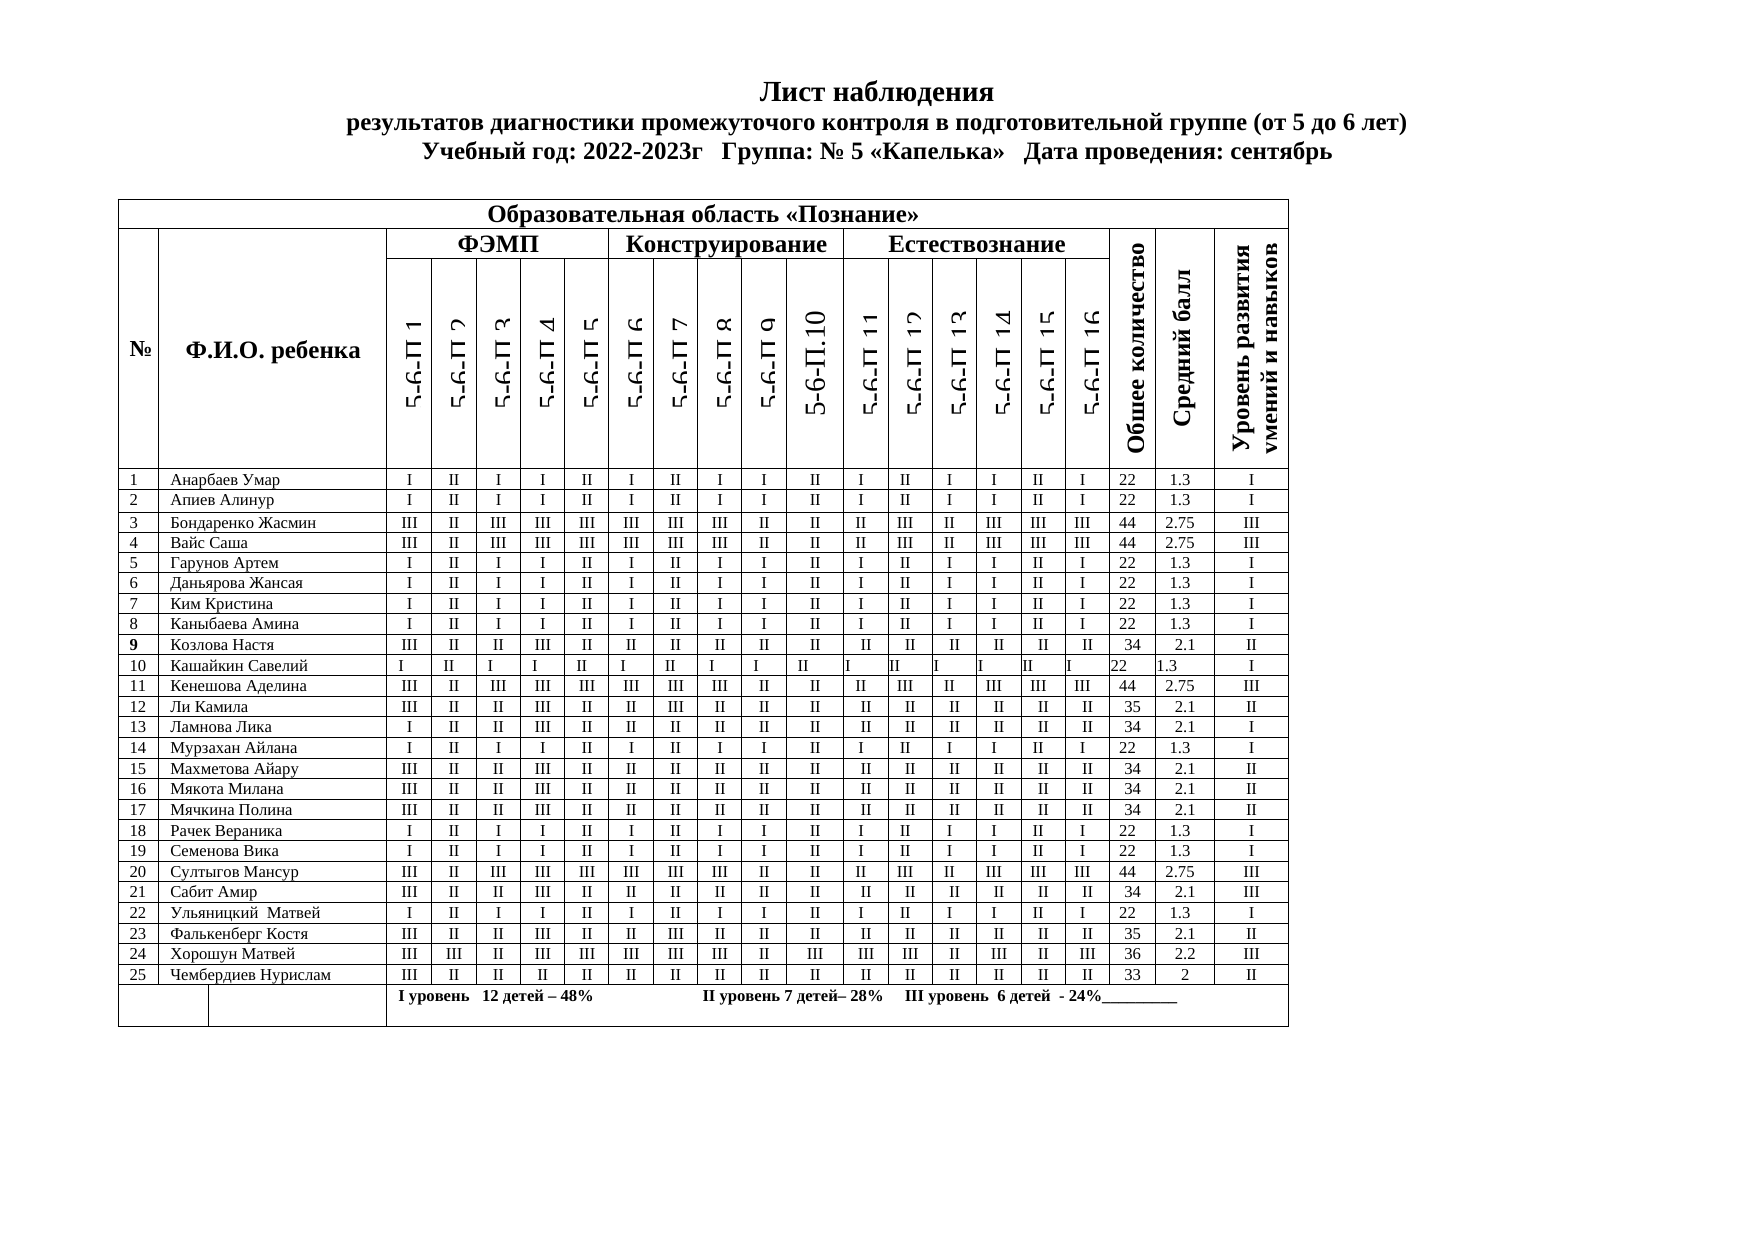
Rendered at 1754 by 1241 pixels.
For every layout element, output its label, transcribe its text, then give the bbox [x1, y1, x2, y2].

table_cell II [889, 738, 932, 757]
table_cell III [521, 759, 564, 778]
table_cell III [477, 862, 520, 881]
table_cell 1.3 [1156, 573, 1214, 592]
table_cell II [1022, 841, 1065, 861]
table_cell II [432, 553, 476, 572]
table_cell III [609, 513, 653, 532]
table_cell II [844, 924, 888, 943]
table_cell I [742, 573, 786, 592]
table_cell I [609, 614, 653, 634]
table_cell 1.3 [1156, 820, 1214, 840]
table_cell I [933, 553, 976, 572]
table_cell III [977, 513, 1021, 532]
table_cell 34 [1110, 882, 1155, 902]
table_cell II [654, 635, 697, 654]
table_cell II [477, 779, 520, 799]
table_cell 34 [1110, 759, 1155, 778]
table_cell II [565, 738, 608, 757]
table_cell II [654, 820, 697, 840]
table_cell III [654, 513, 697, 532]
table_cell II [1066, 800, 1109, 819]
table_cell 4 [119, 533, 158, 552]
table_cell I [933, 594, 976, 613]
table_cell II [654, 903, 697, 922]
table_cell I [977, 841, 1021, 861]
table_cell 1 [119, 469, 158, 488]
table_cell I [844, 903, 888, 922]
table_cell III [387, 533, 431, 552]
table_cell II [477, 759, 520, 778]
table_cell II [1215, 635, 1288, 654]
table_cell I [933, 573, 976, 592]
table_cell I [977, 655, 1021, 675]
table_cell II [889, 924, 932, 943]
table_cell I [521, 820, 564, 840]
table_cell III [1022, 513, 1065, 532]
table_cell III [1066, 533, 1109, 552]
table_cell I [387, 469, 431, 488]
table_cell II [432, 469, 476, 488]
table_cell III [521, 924, 564, 943]
table_cell III [1066, 862, 1109, 881]
table_cell Хорошун Матвей [159, 944, 386, 964]
table_cell II [933, 882, 976, 902]
table_cell II [889, 841, 932, 861]
table_cell I [1215, 738, 1288, 757]
table_cell II [1022, 614, 1065, 634]
table_cell 16 [119, 779, 158, 799]
table_cell I [1215, 469, 1288, 488]
table_cell I [1215, 490, 1288, 512]
table_cell II [565, 469, 608, 488]
table_cell III [521, 800, 564, 819]
table_cell I [609, 490, 653, 512]
table_cell I [387, 655, 431, 675]
table_cell I [698, 655, 741, 675]
table_cell III [477, 533, 520, 552]
table_cell II [933, 779, 976, 799]
table_cell III [565, 513, 608, 532]
table_cell 34 [1110, 779, 1155, 799]
table_cell 5-6-П.10 [787, 259, 843, 468]
table_cell 22 [1110, 469, 1155, 488]
table_cell II [844, 800, 888, 819]
table_cell I [477, 469, 520, 488]
table_cell II [432, 759, 476, 778]
table_cell I [477, 738, 520, 757]
table_cell I [477, 841, 520, 861]
table_cell II [565, 594, 608, 613]
table_cell II [933, 513, 976, 532]
table_cell II [844, 676, 888, 696]
table_cell II [609, 800, 653, 819]
table_cell II [609, 924, 653, 943]
table_cell 1.3 [1156, 903, 1214, 922]
table_cell II [787, 882, 843, 902]
table_cell Кенешова Аделина [159, 676, 386, 696]
table_cell II [1022, 469, 1065, 488]
table_cell 2.2 [1156, 944, 1214, 964]
table_cell I [844, 469, 888, 488]
table_cell II [432, 779, 476, 799]
table_cell II [654, 800, 697, 819]
table_cell 14 [119, 738, 158, 757]
table_cell 2.75 [1156, 513, 1214, 532]
table_cell I [1066, 655, 1109, 675]
table_cell II [565, 490, 608, 512]
table_cell II [889, 594, 932, 613]
table_cell 18 [119, 820, 158, 840]
table_cell III [565, 533, 608, 552]
table_cell I [609, 553, 653, 572]
table_cell 22 [1110, 903, 1155, 922]
table_cell 22 [1110, 841, 1155, 861]
table_cell II [698, 965, 741, 984]
table_cell I [477, 594, 520, 613]
table_cell I [844, 553, 888, 572]
table_cell 22 [1110, 573, 1155, 592]
table_cell Естествознание [844, 229, 1109, 258]
table_cell III [1022, 676, 1065, 696]
table_cell II [609, 717, 653, 737]
table_cell II [609, 779, 653, 799]
table_cell I [477, 903, 520, 922]
table_cell III [654, 924, 697, 943]
table_cell III [387, 882, 431, 902]
table_cell II [933, 965, 976, 984]
table_cell II [742, 965, 786, 984]
table_cell I [521, 841, 564, 861]
table_cell III [387, 759, 431, 778]
table_cell III [654, 862, 697, 881]
table_cell III [432, 944, 476, 964]
table_cell 1.3 [1156, 738, 1214, 757]
table_cell II [787, 533, 843, 552]
table_cell II [1066, 759, 1109, 778]
table_cell 44 [1110, 862, 1155, 881]
table_cell II [654, 573, 697, 592]
table_cell II [654, 614, 697, 634]
table_cell II [742, 862, 786, 881]
table_cell 5-6-П.9 [742, 259, 786, 468]
text Лист наблюдения [118, 74, 1636, 107]
table_cell I [609, 738, 653, 757]
table_cell II [698, 717, 741, 737]
table_cell I [977, 594, 1021, 613]
table_cell II [565, 965, 608, 984]
table_cell II [432, 924, 476, 943]
table_cell 22 [1110, 738, 1155, 757]
table_cell 6 [119, 573, 158, 592]
table_cell I [933, 820, 976, 840]
table_cell I [609, 594, 653, 613]
table_cell III [787, 944, 843, 964]
table_cell 2.75 [1156, 533, 1214, 552]
table_cell I [1215, 594, 1288, 613]
table_cell III [1215, 862, 1288, 881]
table_cell I [933, 490, 976, 512]
table_cell I [1066, 490, 1109, 512]
table_cell I [1066, 553, 1109, 572]
table_cell III [1066, 944, 1109, 964]
table_cell I [387, 553, 431, 572]
table_cell I [844, 573, 888, 592]
table_cell 22 [1110, 655, 1155, 675]
table_cell III [1066, 676, 1109, 696]
table_cell III [521, 513, 564, 532]
table_cell II [933, 759, 976, 778]
table_cell II [1215, 779, 1288, 799]
table_cell II [787, 490, 843, 512]
table_cell II [889, 697, 932, 716]
table_cell 9 [119, 635, 158, 654]
table_cell I [609, 469, 653, 488]
table_cell II [654, 841, 697, 861]
table_cell II [1022, 924, 1065, 943]
table_cell II [1215, 697, 1288, 716]
table_cell Анарбаев Умар [159, 469, 386, 488]
table_cell III [521, 944, 564, 964]
table_cell II [844, 533, 888, 552]
table_cell II [787, 862, 843, 881]
table_cell II [477, 965, 520, 984]
table_cell 2.1 [1156, 635, 1214, 654]
table_cell III [889, 533, 932, 552]
table_cell I [698, 553, 741, 572]
table_cell II [432, 800, 476, 819]
table_cell III [565, 676, 608, 696]
table_cell II [787, 965, 843, 984]
table_cell I [521, 469, 564, 488]
table_cell ФЭМП [387, 229, 608, 258]
table_cell II [787, 841, 843, 861]
table_cell III [477, 513, 520, 532]
table_cell I [1215, 903, 1288, 922]
table_cell II [565, 820, 608, 840]
table_cell III [698, 676, 741, 696]
table_cell I [1066, 594, 1109, 613]
table_cell II [787, 820, 843, 840]
table_cell II [844, 862, 888, 881]
table_header Образовательная область «Познание» [119, 200, 1288, 228]
table_cell 5-6-П.7 [654, 259, 697, 468]
table_cell II [698, 924, 741, 943]
table_cell III [521, 862, 564, 881]
table_cell II [1022, 738, 1065, 757]
table_cell I [387, 820, 431, 840]
table_cell 8 [119, 614, 158, 634]
table_cell II [432, 882, 476, 902]
table_cell II [432, 490, 476, 512]
table_cell II [477, 882, 520, 902]
table_cell I [933, 841, 976, 861]
table_cell II [742, 717, 786, 737]
table_cell 5 [119, 553, 158, 572]
table_cell II [977, 924, 1021, 943]
table_cell II [654, 655, 697, 675]
table_cell I [477, 614, 520, 634]
table_cell III [1022, 862, 1065, 881]
table_cell I [387, 490, 431, 512]
table_cell II [432, 717, 476, 737]
table_cell 12 [119, 697, 158, 716]
table_cell II [432, 676, 476, 696]
table_cell Ли Камила [159, 697, 386, 716]
table_cell II [1066, 924, 1109, 943]
table_cell I [521, 553, 564, 572]
table_cell I [1215, 553, 1288, 572]
table_cell 1.3 [1156, 469, 1214, 488]
table_cell I [742, 553, 786, 572]
table_cell III [609, 862, 653, 881]
table_cell II [565, 717, 608, 737]
table_cell 44 [1110, 513, 1155, 532]
table_cell II [933, 717, 976, 737]
table_cell Козлова Настя [159, 635, 386, 654]
table_cell III [387, 862, 431, 881]
table_cell II [889, 553, 932, 572]
table_cell 5-6-П.12 [889, 259, 932, 468]
table_cell II [844, 965, 888, 984]
table_cell I [387, 738, 431, 757]
table_cell II [654, 882, 697, 902]
table_cell 2.1 [1156, 759, 1214, 778]
table_cell II [787, 738, 843, 757]
table_cell Чембердиев Нурислам [159, 965, 386, 984]
table_cell II [844, 635, 888, 654]
table_cell 5-6-П.8 [698, 259, 741, 468]
table_cell II [933, 862, 976, 881]
table_cell II [1022, 820, 1065, 840]
table_cell Ламнова Лика [159, 717, 386, 737]
table_cell [119, 985, 208, 1026]
table_cell III [387, 800, 431, 819]
table_cell II [1022, 903, 1065, 922]
table_cell II [889, 635, 932, 654]
table_cell 7 [119, 594, 158, 613]
table_cell I [698, 820, 741, 840]
table_cell 1.3 [1156, 594, 1214, 613]
table_cell II [977, 697, 1021, 716]
table_cell I [609, 820, 653, 840]
table_cell II [742, 779, 786, 799]
table_cell II [1022, 490, 1065, 512]
table_cell 36 [1110, 944, 1155, 964]
table_cell 34 [1110, 635, 1155, 654]
table_cell II [1215, 800, 1288, 819]
table_cell II [609, 882, 653, 902]
table_cell III [654, 676, 697, 696]
table_cell I [698, 841, 741, 861]
table_cell II [844, 697, 888, 716]
table_cell II [565, 779, 608, 799]
table_cell III [889, 944, 932, 964]
table_cell II [977, 965, 1021, 984]
table_cell III [698, 513, 741, 532]
table_cell II [432, 841, 476, 861]
table_cell II [1215, 965, 1288, 984]
table_cell III [1215, 533, 1288, 552]
table_cell 5-6-П.6 [609, 259, 653, 468]
table_cell I [742, 655, 786, 675]
table_cell 22 [1110, 594, 1155, 613]
table_cell Махметова Айару [159, 759, 386, 778]
table_cell 2.75 [1156, 862, 1214, 881]
table_cell II [977, 759, 1021, 778]
table_cell II [1022, 697, 1065, 716]
table_cell 15 [119, 759, 158, 778]
table_cell I [977, 820, 1021, 840]
table_cell I [387, 903, 431, 922]
table_cell II [977, 635, 1021, 654]
table_cell I [933, 655, 976, 675]
table_cell 5-6-П.15 [1022, 259, 1065, 468]
table_cell III [698, 533, 741, 552]
table_cell 19 [119, 841, 158, 861]
table_cell II [565, 759, 608, 778]
table_cell II [977, 800, 1021, 819]
table_cell II [933, 800, 976, 819]
table_cell II [432, 820, 476, 840]
table_cell II [698, 779, 741, 799]
table_cell III [698, 862, 741, 881]
table_cell Ульяницкий Матвей [159, 903, 386, 922]
table_cell I [742, 490, 786, 512]
table_cell III [387, 944, 431, 964]
table_cell I [844, 841, 888, 861]
table_cell II [1022, 553, 1065, 572]
table_cell I [977, 903, 1021, 922]
table_cell I [1215, 717, 1288, 737]
table_cell 2.1 [1156, 882, 1214, 902]
table_cell II [889, 882, 932, 902]
table_cell II [933, 944, 976, 964]
table_cell II [977, 882, 1021, 902]
table_cell II [787, 513, 843, 532]
table_cell III [889, 676, 932, 696]
table_cell II [698, 800, 741, 819]
table_cell Средний балл [1156, 229, 1214, 468]
table_cell I [1215, 614, 1288, 634]
table_cell I [521, 903, 564, 922]
table_cell Рачек Вераника [159, 820, 386, 840]
table_cell II [477, 717, 520, 737]
table_cell III [565, 862, 608, 881]
table_cell II [432, 573, 476, 592]
table_cell II [654, 965, 697, 984]
table_cell 2 [119, 490, 158, 512]
table_cell 13 [119, 717, 158, 737]
table_cell II [432, 513, 476, 532]
table_cell III [977, 862, 1021, 881]
table_cell II [1022, 573, 1065, 592]
table_cell III [477, 676, 520, 696]
table_cell I [977, 738, 1021, 757]
text результатов диагностики промежуточого контроля в подготовительной группе (от 5 до 6 лет) [118, 107, 1636, 136]
table_cell II [889, 490, 932, 512]
table_cell II [432, 533, 476, 552]
table_cell II [432, 614, 476, 634]
table_cell II [432, 635, 476, 654]
table_cell III [1215, 944, 1288, 964]
table_cell Кашайкин Савелий [159, 655, 386, 675]
table_cell Фалькенберг Костя [159, 924, 386, 943]
table_cell 23 [119, 924, 158, 943]
table_cell II [477, 635, 520, 654]
table_cell I [387, 841, 431, 861]
table_cell I [977, 490, 1021, 512]
table_cell I [387, 717, 431, 737]
table_cell II [742, 635, 786, 654]
table_cell II [787, 903, 843, 922]
table_cell I [742, 738, 786, 757]
table_cell II [742, 676, 786, 696]
table_cell II [977, 779, 1021, 799]
table_cell 22 [1110, 614, 1155, 634]
table_cell 2.1 [1156, 924, 1214, 943]
table_cell III [387, 924, 431, 943]
table_cell 22 [1110, 820, 1155, 840]
table_cell II [654, 779, 697, 799]
table_cell II [698, 635, 741, 654]
table_cell 5-6-П.14 [977, 259, 1021, 468]
table_cell I [387, 573, 431, 592]
table_cell II [933, 635, 976, 654]
table_cell II [742, 800, 786, 819]
table_cell II [889, 903, 932, 922]
table_cell 5-6-П.3 [477, 259, 520, 468]
table_cell II [477, 800, 520, 819]
table_cell I [609, 841, 653, 861]
table_cell II [432, 965, 476, 984]
table_cell II [889, 469, 932, 488]
table_cell 35 [1110, 924, 1155, 943]
table_cell 5-6-П.1 [387, 259, 431, 468]
table_cell 22 [1110, 490, 1155, 512]
table_cell III [521, 882, 564, 902]
table_cell II [844, 513, 888, 532]
table_cell I [698, 469, 741, 488]
table_cell II [933, 533, 976, 552]
table_cell I [698, 573, 741, 592]
table_cell III [1215, 676, 1288, 696]
table_cell III [521, 533, 564, 552]
table_cell II [787, 800, 843, 819]
table_cell II [1066, 779, 1109, 799]
table_cell Ким Кристина [159, 594, 386, 613]
table_cell II [698, 759, 741, 778]
table_cell I [1215, 573, 1288, 592]
table_cell I [977, 614, 1021, 634]
table_cell I [521, 655, 564, 675]
table_cell II [787, 553, 843, 572]
table_cell II [609, 759, 653, 778]
table_cell I [933, 738, 976, 757]
table_cell III [844, 944, 888, 964]
table_cell II [477, 944, 520, 964]
table_cell I [1066, 738, 1109, 757]
table_cell I [477, 655, 520, 675]
table_cell II [654, 717, 697, 737]
table_cell I [698, 594, 741, 613]
table_cell II [889, 614, 932, 634]
table_cell II [1066, 635, 1109, 654]
table_cell I [933, 903, 976, 922]
table_cell III [889, 513, 932, 532]
table_cell 35 [1110, 697, 1155, 716]
table_cell III [1066, 513, 1109, 532]
table_cell III [654, 697, 697, 716]
table_cell 5-6-П.16 [1066, 259, 1109, 468]
table_cell Каныбаева Амина [159, 614, 386, 634]
table_cell I [977, 553, 1021, 572]
table_cell 24 [119, 944, 158, 964]
table_cell II [787, 779, 843, 799]
table_cell Семенова Вика [159, 841, 386, 861]
table_cell II [565, 903, 608, 922]
table_cell II [742, 944, 786, 964]
table_cell II [609, 965, 653, 984]
table_cell III [609, 944, 653, 964]
table_cell 5-6-П.13 [933, 259, 976, 468]
table_cell 1.3 [1156, 490, 1214, 512]
table_cell II [787, 614, 843, 634]
table_cell III [521, 717, 564, 737]
table_cell II [565, 697, 608, 716]
table_cell 10 [119, 655, 158, 675]
table_cell № [119, 229, 158, 468]
table_cell II [565, 635, 608, 654]
table_cell II [933, 676, 976, 696]
table_cell 17 [119, 800, 158, 819]
table_cell II [432, 903, 476, 922]
table_cell Мячкина Полина [159, 800, 386, 819]
table_cell II [565, 841, 608, 861]
table_cell I [1215, 820, 1288, 840]
table_cell I [387, 594, 431, 613]
table_cell II [609, 697, 653, 716]
table_cell I [1066, 820, 1109, 840]
table_cell I [609, 573, 653, 592]
table_cell 22 [119, 903, 158, 922]
table_cell I [609, 903, 653, 922]
table_cell III [698, 944, 741, 964]
table_cell Общее количество баллов [1110, 229, 1155, 468]
table_cell Вайс Саша [159, 533, 386, 552]
table_cell I [742, 841, 786, 861]
table_cell 2 [1156, 965, 1214, 984]
table_cell II [889, 759, 932, 778]
table_cell III [521, 697, 564, 716]
table_cell II [1066, 965, 1109, 984]
table_cell II [1022, 779, 1065, 799]
table_cell II [889, 655, 932, 675]
table_cell I [742, 469, 786, 488]
table_cell I [933, 614, 976, 634]
table_cell III [977, 676, 1021, 696]
table_cell II [742, 759, 786, 778]
table_cell II [565, 800, 608, 819]
table_cell II [889, 800, 932, 819]
table_cell II [654, 594, 697, 613]
table_cell 1.3 [1156, 655, 1214, 675]
table_cell II [844, 779, 888, 799]
table_cell 5-6-П.2 [432, 259, 476, 468]
table_cell I [477, 573, 520, 592]
table_cell III [387, 635, 431, 654]
table_cell Даньярова Жансая [159, 573, 386, 592]
table_cell I [698, 738, 741, 757]
table_cell II [609, 635, 653, 654]
table_cell II [565, 882, 608, 902]
table_cell II [1022, 594, 1065, 613]
table_cell II [477, 924, 520, 943]
table_cell II [1022, 944, 1065, 964]
table_cell II [787, 469, 843, 488]
table_cell I [1066, 841, 1109, 861]
table_cell II [1022, 759, 1065, 778]
table_cell III [387, 676, 431, 696]
table_cell Бондаренко Жасмин [159, 513, 386, 532]
table_cell III [1215, 882, 1288, 902]
table_cell I [844, 614, 888, 634]
table_cell II [742, 513, 786, 532]
table_cell II [477, 697, 520, 716]
table_cell II [889, 717, 932, 737]
table_cell II [889, 779, 932, 799]
table_cell II [565, 614, 608, 634]
table_cell III [387, 513, 431, 532]
table_cell II [787, 594, 843, 613]
table_cell 2.1 [1156, 779, 1214, 799]
table_cell II [654, 490, 697, 512]
table_cell I [844, 490, 888, 512]
table_cell I [477, 820, 520, 840]
table_cell 5-6-П.5 [565, 259, 608, 468]
table_cell II [787, 759, 843, 778]
table_cell II [432, 594, 476, 613]
table_cell III [977, 944, 1021, 964]
table_cell Мурзахан Айлана [159, 738, 386, 757]
table_cell I [698, 903, 741, 922]
table_cell I [698, 490, 741, 512]
text Учебный год: 2022-2023г Группа: № 5 «Капелька» Дата проведения: сентябрь [118, 136, 1636, 165]
table_cell II [1022, 965, 1065, 984]
table_cell I [387, 614, 431, 634]
table_cell II [787, 697, 843, 716]
table_cell I [521, 738, 564, 757]
table_cell I [742, 903, 786, 922]
table_cell II [1066, 697, 1109, 716]
table_cell Султыгов Мансур [159, 862, 386, 881]
table_cell II [654, 553, 697, 572]
table_cell II [1215, 924, 1288, 943]
table_cell II [889, 965, 932, 984]
table_cell III [889, 862, 932, 881]
table_cell Конструирование [609, 229, 843, 258]
table_cell II [787, 655, 843, 675]
table_cell Гарунов Артем [159, 553, 386, 572]
table_cell II [844, 882, 888, 902]
table_cell II [787, 717, 843, 737]
table_cell 34 [1110, 717, 1155, 737]
table_cell II [1022, 655, 1065, 675]
table_cell II [432, 738, 476, 757]
table_cell Мякота Милана [159, 779, 386, 799]
table_cell II [933, 924, 976, 943]
table_cell 3 [119, 513, 158, 532]
table_cell I [844, 594, 888, 613]
table_cell 21 [119, 882, 158, 902]
table_cell I [1066, 903, 1109, 922]
table_cell III [521, 635, 564, 654]
table_cell 1.3 [1156, 841, 1214, 861]
table_cell II [889, 820, 932, 840]
table_cell Уровень развития умений и навыков [1215, 229, 1288, 468]
table_cell III [387, 965, 431, 984]
table_cell I уровень 12 детей – 48% II уровень 7 детей– 28% III уровень 6 детей - 24%_________ [387, 985, 1288, 1026]
table_cell III [609, 676, 653, 696]
table_cell II [933, 697, 976, 716]
table_cell I [521, 490, 564, 512]
table_cell II [1022, 800, 1065, 819]
table_cell I [1066, 469, 1109, 488]
table_cell II [844, 717, 888, 737]
table_cell II [1066, 882, 1109, 902]
table_cell III [1022, 533, 1065, 552]
table_cell III [654, 944, 697, 964]
table_cell 5-6-П.11 [844, 259, 888, 468]
table_cell II [1215, 759, 1288, 778]
table_cell I [742, 820, 786, 840]
table_cell II [742, 533, 786, 552]
table_cell II [977, 717, 1021, 737]
table_cell II [565, 924, 608, 943]
table_cell Ф.И.О. ребенка [159, 229, 386, 468]
table_cell II [698, 882, 741, 902]
table_cell II [1066, 717, 1109, 737]
table_cell 2.1 [1156, 800, 1214, 819]
table_cell I [844, 738, 888, 757]
table_cell II [654, 738, 697, 757]
table_cell 5-6-П.4 [521, 259, 564, 468]
table_cell III [1215, 513, 1288, 532]
table_cell I [477, 553, 520, 572]
table_cell [209, 985, 386, 1026]
table_cell 11 [119, 676, 158, 696]
table_cell II [432, 655, 476, 675]
table_cell II [1022, 635, 1065, 654]
table_cell Апиев Алинур [159, 490, 386, 512]
table_cell I [844, 820, 888, 840]
table_cell II [565, 655, 608, 675]
table_cell 20 [119, 862, 158, 881]
table_cell I [742, 594, 786, 613]
table_cell I [521, 573, 564, 592]
table_cell II [787, 924, 843, 943]
table_cell II [889, 573, 932, 592]
table_cell III [977, 533, 1021, 552]
table_cell 34 [1110, 800, 1155, 819]
table_cell II [1022, 882, 1065, 902]
table_cell 25 [119, 965, 158, 984]
table_cell 44 [1110, 533, 1155, 552]
table_cell III [387, 697, 431, 716]
table_cell I [933, 469, 976, 488]
table_cell I [609, 655, 653, 675]
table_cell I [1215, 841, 1288, 861]
table_cell 33 [1110, 965, 1155, 984]
table_cell II [654, 759, 697, 778]
table_cell I [477, 490, 520, 512]
table_cell II [742, 882, 786, 902]
table_cell I [521, 594, 564, 613]
table_cell I [977, 469, 1021, 488]
table_cell I [1066, 573, 1109, 592]
table_cell II [565, 573, 608, 592]
table_cell II [432, 697, 476, 716]
table_cell 1.3 [1156, 614, 1214, 634]
table_cell III [521, 779, 564, 799]
table_cell I [698, 614, 741, 634]
table_cell II [787, 676, 843, 696]
table_cell III [521, 676, 564, 696]
table_cell II [698, 697, 741, 716]
table_cell 44 [1110, 676, 1155, 696]
table_cell 2.1 [1156, 717, 1214, 737]
table_cell II [654, 469, 697, 488]
table_cell III [654, 533, 697, 552]
table_cell I [844, 655, 888, 675]
table_cell II [742, 697, 786, 716]
table_cell 2.75 [1156, 676, 1214, 696]
table_cell I [521, 614, 564, 634]
table_cell Сабит Амир [159, 882, 386, 902]
table_cell 2.1 [1156, 697, 1214, 716]
table_cell II [787, 573, 843, 592]
table_cell II [787, 635, 843, 654]
table_cell 1.3 [1156, 553, 1214, 572]
table_cell III [609, 533, 653, 552]
table_cell II [521, 965, 564, 984]
table_cell I [977, 573, 1021, 592]
table_cell I [742, 614, 786, 634]
table_cell III [387, 779, 431, 799]
table_cell II [432, 862, 476, 881]
table_cell II [565, 553, 608, 572]
table_cell I [1066, 614, 1109, 634]
table_cell II [1022, 717, 1065, 737]
table_cell 22 [1110, 553, 1155, 572]
table_cell I [1215, 655, 1288, 675]
table_cell III [565, 944, 608, 964]
table_cell II [742, 924, 786, 943]
table_cell II [844, 759, 888, 778]
